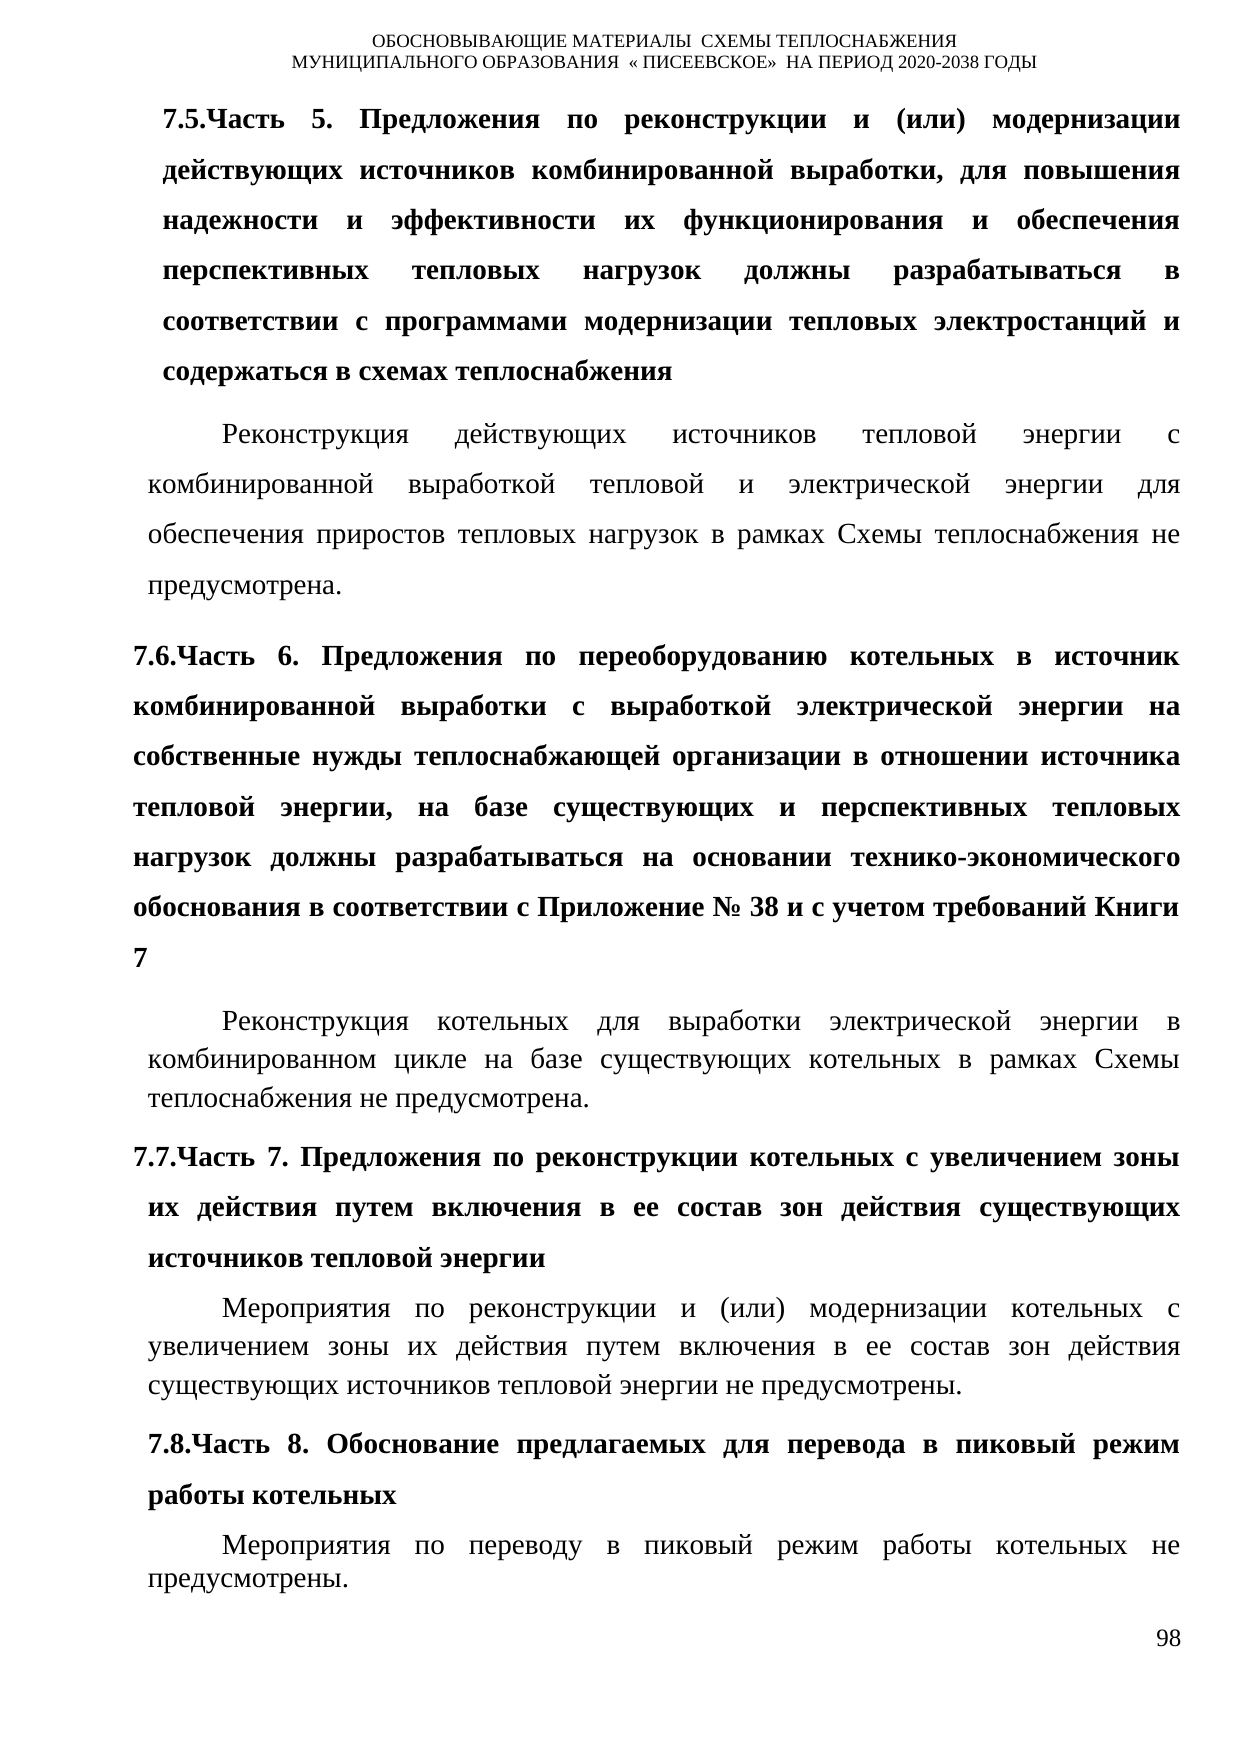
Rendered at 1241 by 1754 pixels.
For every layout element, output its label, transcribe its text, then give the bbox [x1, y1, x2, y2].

text Реконструкция котельных для выработки электрической энергии в комбинированном цикле на базе существующих котельных в рамках Схемы теплоснабжения не предусмотрена. [148, 1003, 1181, 1113]
subtitle 7.5.Часть 5. Предложения по реконструкции и (или) модернизации действующих источников комбинированной выработки, для повышения надежности и эффективности их функционирования и обеспечения перспективных тепловых нагрузок должны разрабатываться в соответствии с программами модернизации тепловых электростанций и содержаться в схемах теплоснабжения [162, 101, 1181, 387]
subtitle 7.6.Часть 6. Предложения по переоборудованию котельных в источник комбинированной выработки с выработкой электрической энергии на собственные нужды теплоснабжающей организации в отношении источника тепловой энергии, на базе существующих и перспективных тепловых нагрузок должны разрабатываться на основании технико-экономического обоснования в соответствии с Приложение № 38 и с учетом требований Книги 7 [133, 638, 1181, 973]
subtitle 7.7.Часть 7. Предложения по реконструкции котельных с увеличением зоны их действия путем включения в ее состав зон действия существующих источников тепловой энергии [133, 1139, 1181, 1273]
list Мероприятия по реконструкции и (или) модернизации котельных с увеличением зоны их действия путем включения в ее состав зон действия существующих источников тепловой энергии не предусмотрены. [148, 1290, 1181, 1401]
subtitle 7.8.Часть 8. Обоснование предлагаемых для перевода в пиковый режим работы котельных [148, 1426, 1181, 1510]
text Мероприятия по переводу в пиковый режим работы котельных не предусмотрены. [148, 1527, 1181, 1594]
text Реконструкция действующих источников тепловой энергии с комбинированной выработкой тепловой и электрической энергии для обеспечения приростов тепловых нагрузок в рамках Схемы теплоснабжения не предусмотрена. [148, 416, 1181, 600]
